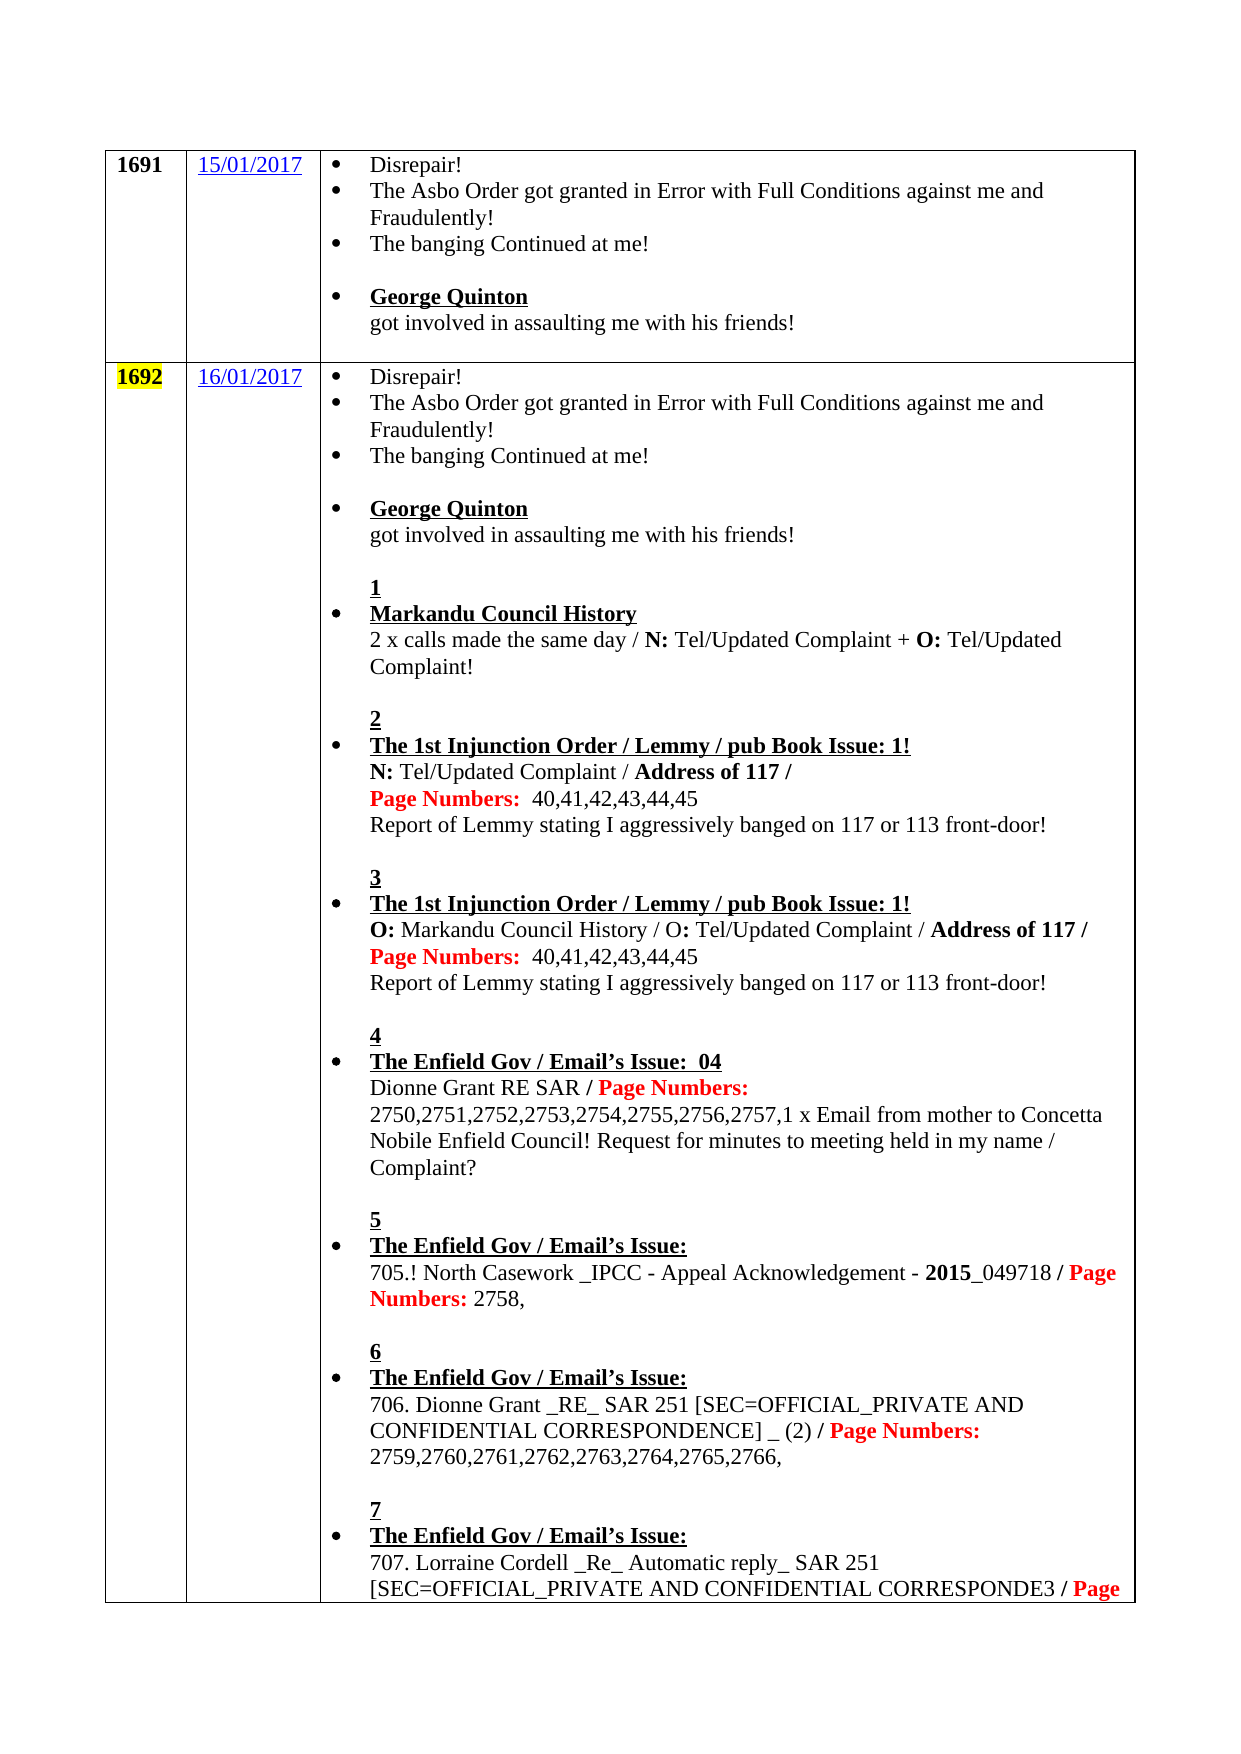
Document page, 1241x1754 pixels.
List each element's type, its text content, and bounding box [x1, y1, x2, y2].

table_cell 15/01/2017 [187, 151, 320, 362]
table_cell 16/01/2017 [187, 363, 320, 1602]
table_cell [321, 363, 1134, 1602]
table_cell 1692 [106, 363, 186, 1602]
table_cell 1691 [106, 151, 186, 362]
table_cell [321, 151, 1134, 362]
